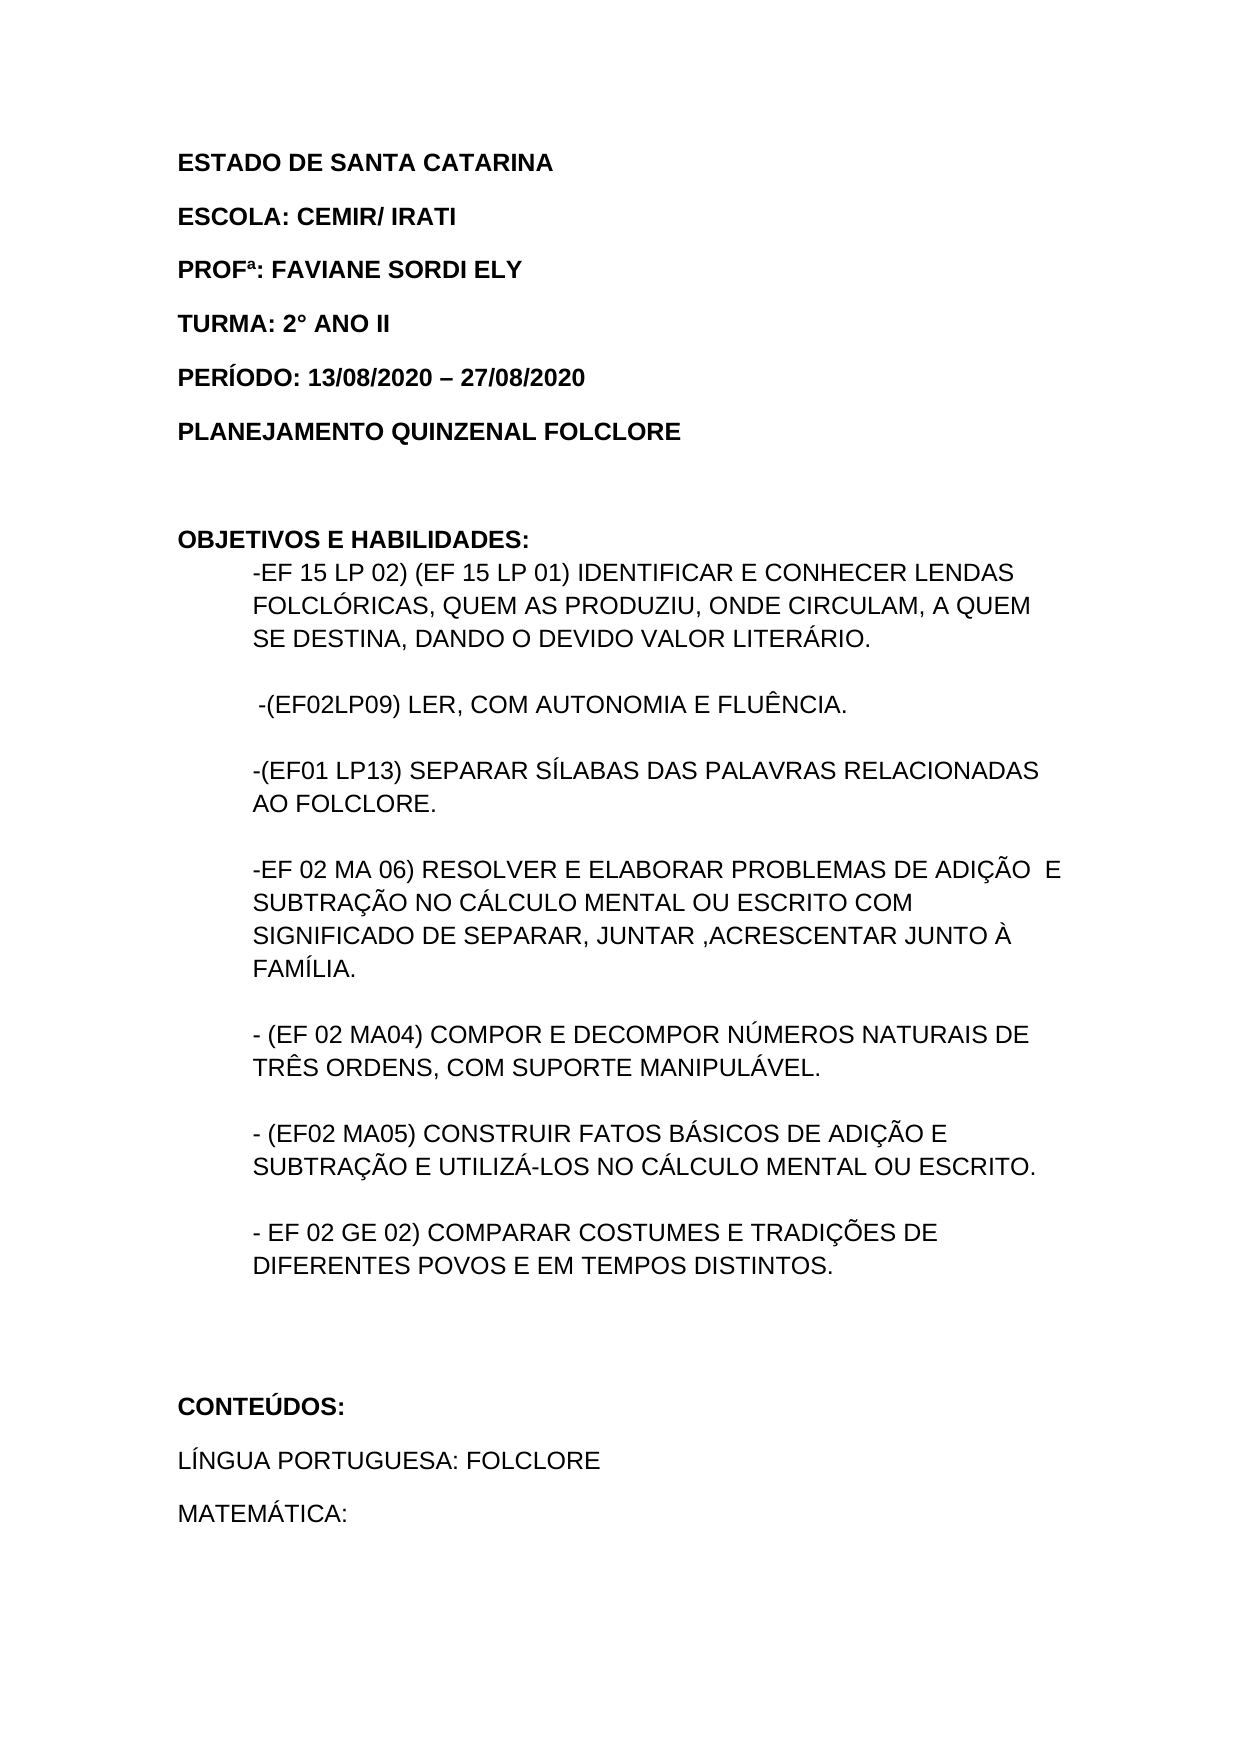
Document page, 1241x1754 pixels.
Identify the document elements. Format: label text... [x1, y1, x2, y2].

text TURMA: 2° ANO II [177, 309, 1063, 338]
text PROFª: FAVIANE SORDI ELY [177, 255, 1063, 284]
list -EF 02 MA 06) RESOLVER E ELABORAR PROBLEMAS DE ADIÇÃO E SUBTRAÇÃO NO CÁLCULO MENTAL OU ESCRITO COM SIGNIFICADO DE SEPARAR, JUNTAR ,ACRESCENTAR JUNTO À FAMÍLIA. [252, 855, 1063, 983]
text PERÍODO: 13/08/2020 – 27/08/2020 [177, 363, 1063, 392]
list - (EF 02 MA04) COMPOR E DECOMPOR NÚMEROS NATURAIS DE TRÊS ORDENS, COM SUPORTE MANIPULÁVEL. [252, 1020, 1063, 1082]
list - EF 02 GE 02) COMPARAR COSTUMES E TRADIÇÕES DE DIFERENTES POVOS E EM TEMPOS DISTINTOS. [252, 1218, 1063, 1280]
list -(EF01 LP13) SEPARAR SÍLABAS DAS PALAVRAS RELACIONADAS AO FOLCLORE. [252, 756, 1063, 817]
text LÍNGUA PORTUGUESA: FOLCLORE [177, 1446, 1063, 1474]
list - (EF02 MA05) CONSTRUIR FATOS BÁSICOS DE ADIÇÃO E SUBTRAÇÃO E UTILIZÁ-LOS NO CÁLCULO MENTAL OU ESCRITO. [252, 1119, 1063, 1181]
text ESTADO DE SANTA CATARINA [177, 148, 1063, 176]
text CONTEÚDOS: [177, 1392, 1063, 1421]
text -(EF02LP09) LER, COM AUTONOMIA E FLUÊNCIA. [177, 690, 1063, 718]
list -EF 15 LP 02) (EF 15 LP 01) IDENTIFICAR E CONHECER LENDAS FOLCLÓRICAS, QUEM AS PRODUZIU, ONDE CIRCULAM, A QUEM SE DESTINA, DANDO O DEVIDO VALOR LITERÁRIO. [252, 558, 1063, 652]
text OBJETIVOS E HABILIDADES: [177, 524, 1063, 553]
text PLANEJAMENTO QUINZENAL FOLCLORE [177, 417, 1063, 446]
text MATEMÁTICA: [177, 1499, 1063, 1528]
text ESCOLA: CEMIR/ IRATI [177, 201, 1063, 230]
